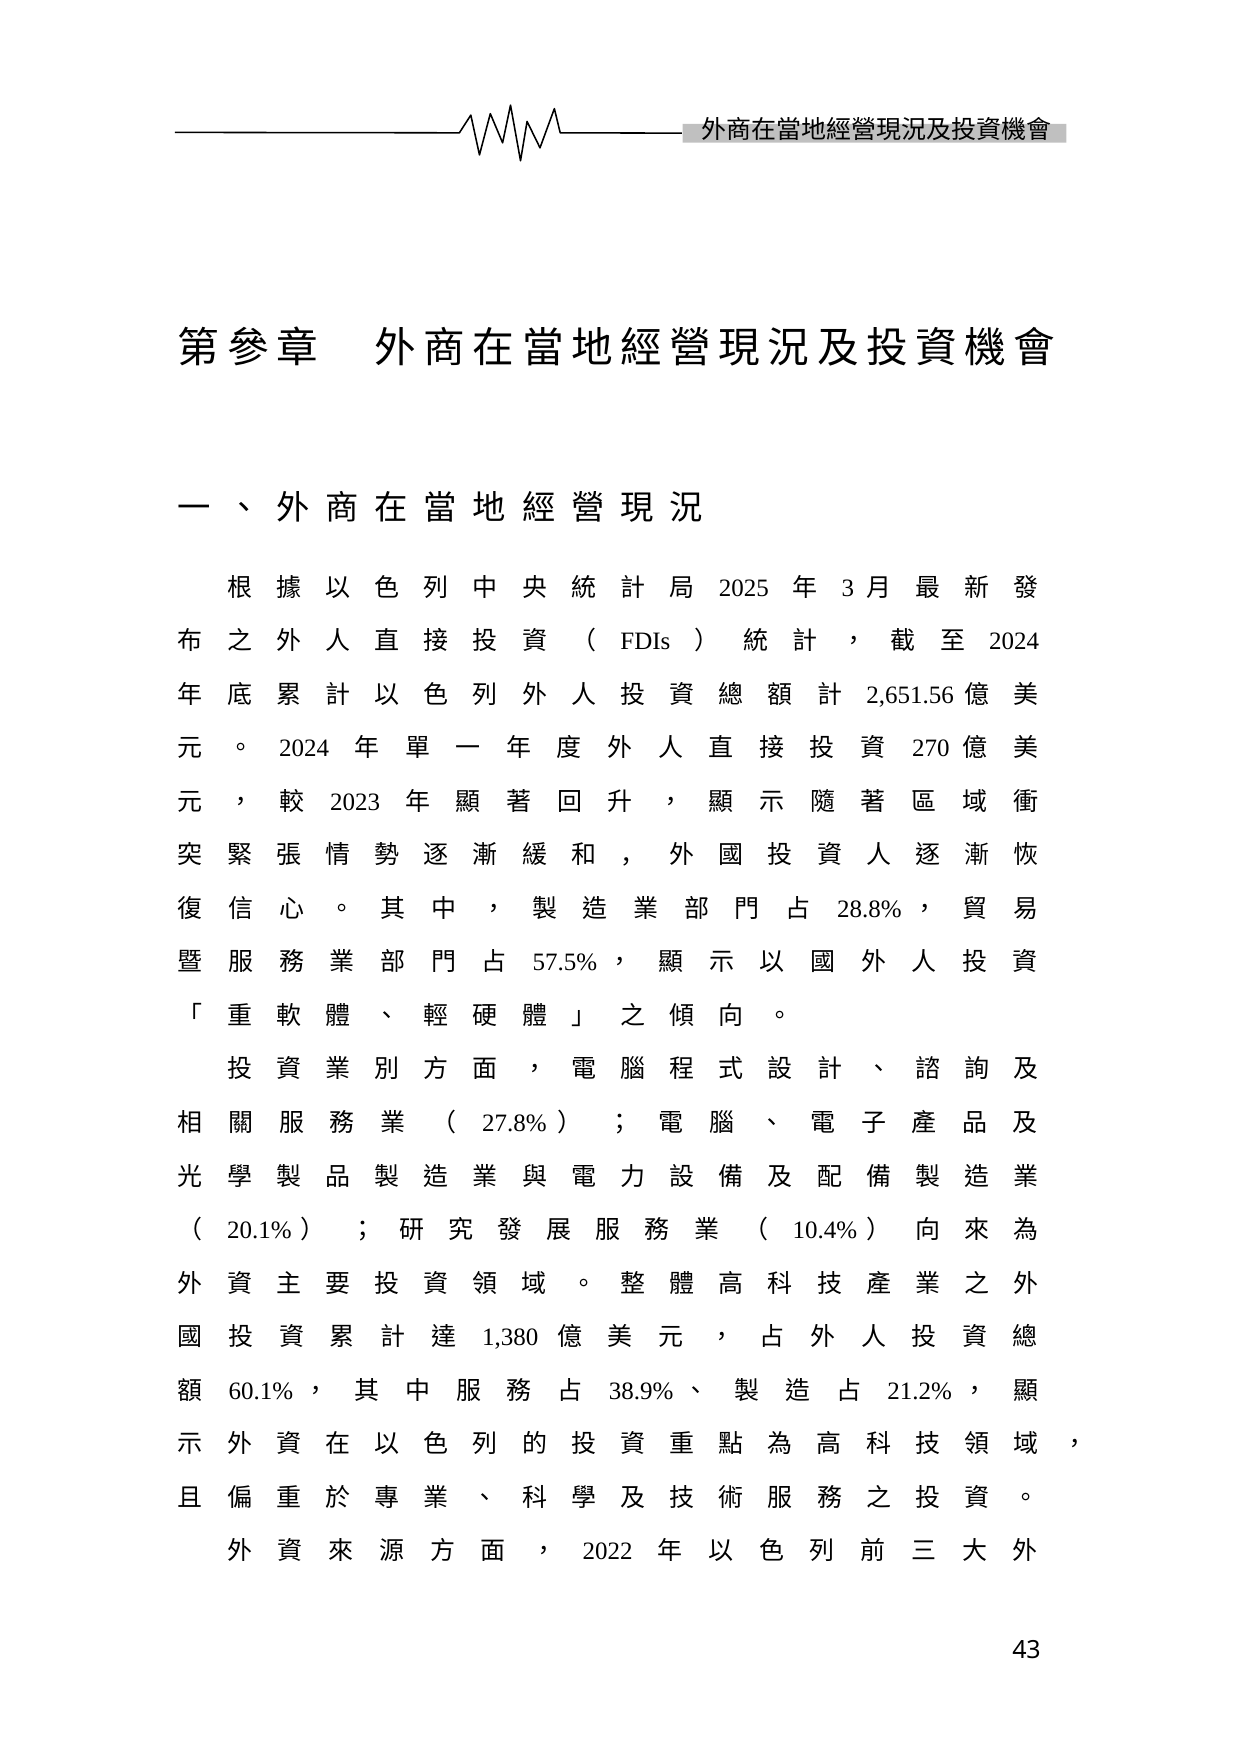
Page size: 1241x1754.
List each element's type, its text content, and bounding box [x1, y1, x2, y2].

text 根據以色列中央統計局2025年3月最新發布之外人直接投資（FDIs）統計，截至2024年底累計以色列外人投資總額計2,651.56億美元。2024年單一年度外人直接投資270億美元，較2023年顯著回升，顯示隨著區域衝突緊張情勢逐漸緩和，外國投資人逐漸恢復信心。其中，製造業部門占28.8%，貿易暨服務業部門占57.5%，顯示以國外人投資「重軟體、輕硬體」之傾向。 [178, 558, 1063, 1040]
text 一、外商在當地經營現況 [178, 478, 1063, 532]
text 投資業別方面，電腦程式設計、諮詢及相關服務業（27.8%）；電腦、電子產品及光學製品製造業與電力設備及配備製造業（20.1%）；研究發展服務業（10.4%）向來為外資主要投資領域。整體高科技產業之外國投資累計達1,380億美元，占外人投資總額60.1%，其中服務占38.9%、製造占21.2%，顯示外資在以色列的投資重點為高科技領域，且偏重於專業、科學及技術服務之投資。 [178, 1040, 1063, 1522]
text 第參章 外商在當地經營現況及投資機會 [178, 291, 1063, 398]
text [178, 1522, 1063, 1576]
